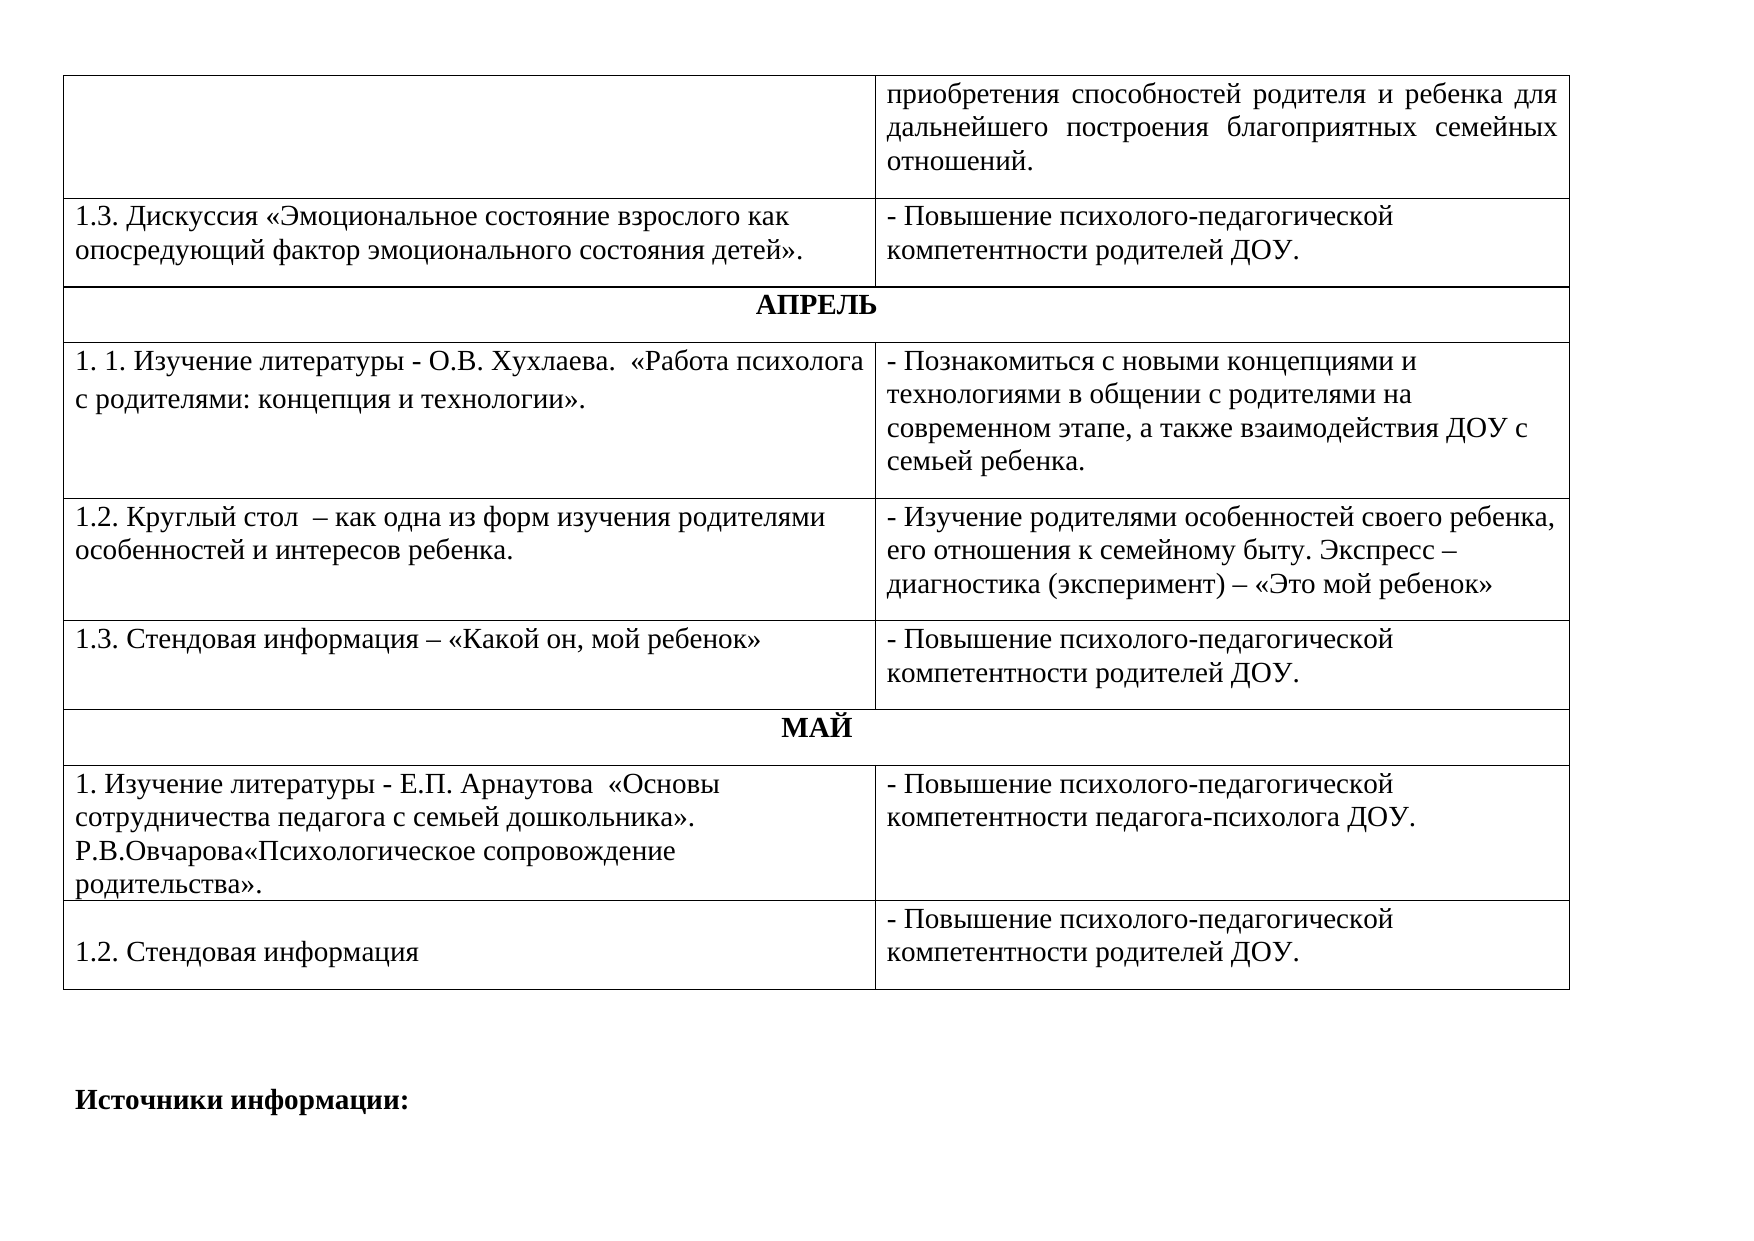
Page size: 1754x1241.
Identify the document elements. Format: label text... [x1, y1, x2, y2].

table_cell - Повышение психолого-педагогической компетентности родителей ДОУ. [876, 199, 1569, 286]
table_cell МАЙ [64, 710, 1569, 765]
table_cell АПРЕЛЬ [64, 288, 1569, 342]
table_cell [876, 76, 1569, 197]
table_cell - Повышение психолого-педагогической компетентности родителей ДОУ. [876, 901, 1569, 989]
table_cell 1.2. Стендовая информация [64, 901, 875, 989]
table_cell 1.3. Стендовая информация – «Какой он, мой ребенок» [64, 621, 875, 709]
table_cell - Повышение психолого-педагогической компетентности педагога-психолога ДОУ. [876, 766, 1569, 900]
table_cell - Изучение родителями особенностей своего ребенка, его отношения к семейному быту. Экспресс – диагностика (эксперимент) – «Это мой ребенок» [876, 499, 1569, 620]
table_cell 1. Изучение литературы - Е.П. Арнаутова «Основы сотрудничества педагога с семьей дошкольника». Р.В.Овчарова«Психологическое сопровождение родительства». [64, 766, 875, 900]
text Источники информации: [75, 1082, 1679, 1115]
table_cell 1.2. Круглый стол – как одна из форм изучения родителями особенностей и интересов ребенка. [64, 499, 875, 620]
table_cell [64, 76, 875, 197]
table_cell 1.3. Дискуссия «Эмоциональное состояние взрослого как опосредующий фактор эмоционального состояния детей». [64, 199, 875, 286]
table_cell 1. 1. Изучение литературы - О.В. Хухлаева. «Работа психолога с родителями: концепция и технологии». [64, 343, 875, 498]
table_cell - Повышение психолого-педагогической компетентности родителей ДОУ. [876, 621, 1569, 709]
table_cell - Познакомиться с новыми концепциями и технологиями в общении с родителями на современном этапе, а также взаимодействия ДОУ с семьей ребенка. [876, 343, 1569, 498]
